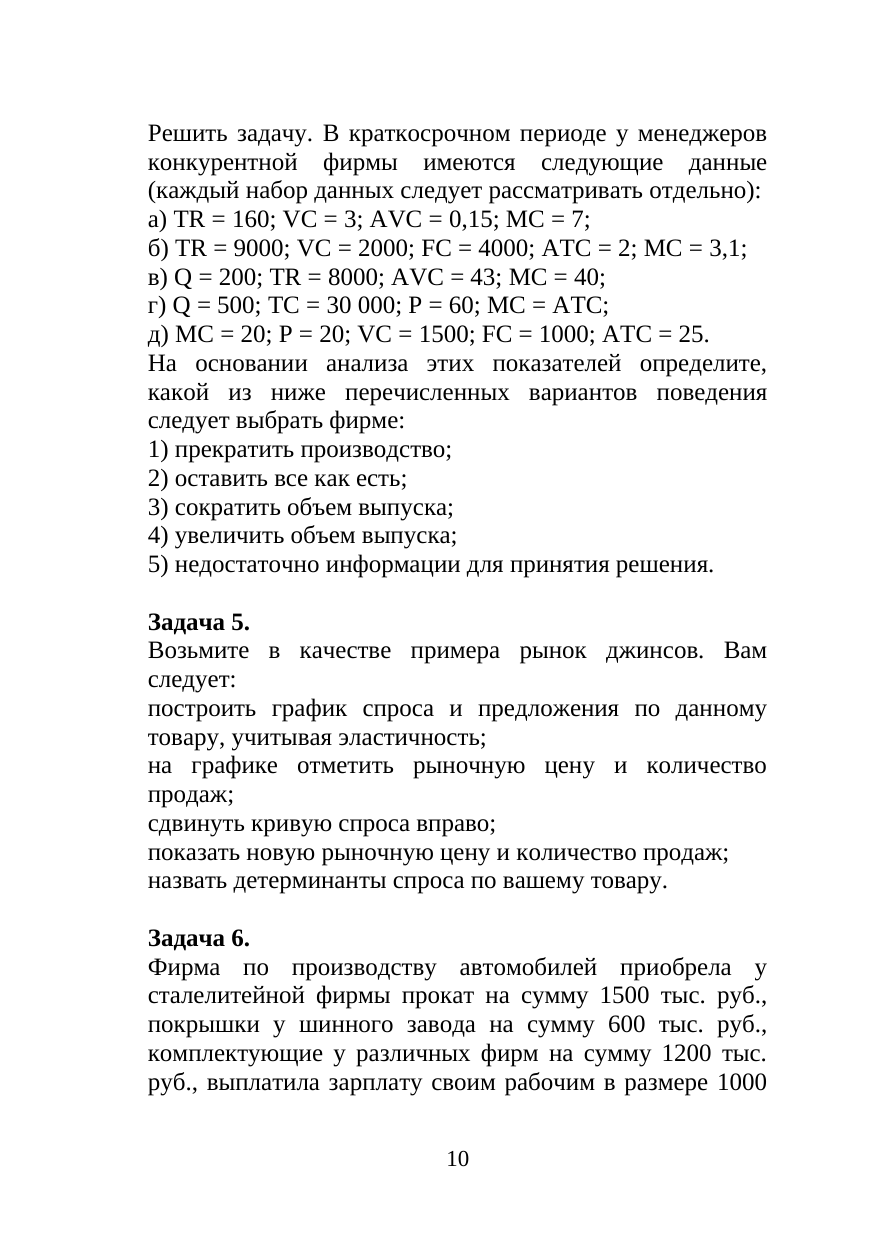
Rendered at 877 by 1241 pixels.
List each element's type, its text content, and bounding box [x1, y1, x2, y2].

text 2) оставить все как есть; [148, 463, 768, 492]
text в) Q = 200; TR = 8000; AVC = 43; МС = 40; [148, 262, 768, 291]
text 5) недостаточно информации для принятия решения. [148, 549, 768, 578]
text 4) увеличить объем выпуска; [148, 521, 768, 549]
text на графике отметить рыночную цену и количество продаж; [148, 751, 768, 808]
text 3) сократить объем выпуска; [148, 492, 768, 521]
text Задача 6. [148, 923, 768, 952]
text Возьмите в качестве примера рынок джинсов. Вам следует: [148, 636, 768, 693]
text построить график спроса и предложения по данному товару, учитывая эластичность; [148, 693, 768, 751]
text Задача 5. [148, 607, 768, 636]
text показать новую рыночную цену и количество продаж; [148, 837, 768, 866]
text 1) прекратить производство; [148, 434, 768, 463]
text г) Q = 500; ТС = 30 000; Р = 60; МС = АТС; [148, 291, 768, 319]
text сдвинуть кривую спроса вправо; [148, 808, 768, 837]
text д) МС = 20; Р = 20; VC = 1500; FC = 1000; АТС = 25. [148, 319, 768, 348]
text назвать детерминанты спроса по вашему товару. [148, 866, 768, 894]
text а) TR = 160; VC = 3; AVC = 0,15; МС = 7; [148, 204, 768, 233]
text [148, 952, 768, 1096]
text На основании анализа этих показателей определите, какой из ниже перечисленных вариантов поведения следует выбрать фирме: [148, 348, 768, 434]
text б) TR = 9000; VC = 2000; FC = 4000; АТС = 2; МС = 3,1; [148, 233, 768, 262]
text Решить задачу. В краткосрочном периоде у менеджеров конкурентной фирмы имеются следующие данные (каждый набор данных следует рассматривать отдельно): [148, 118, 768, 204]
